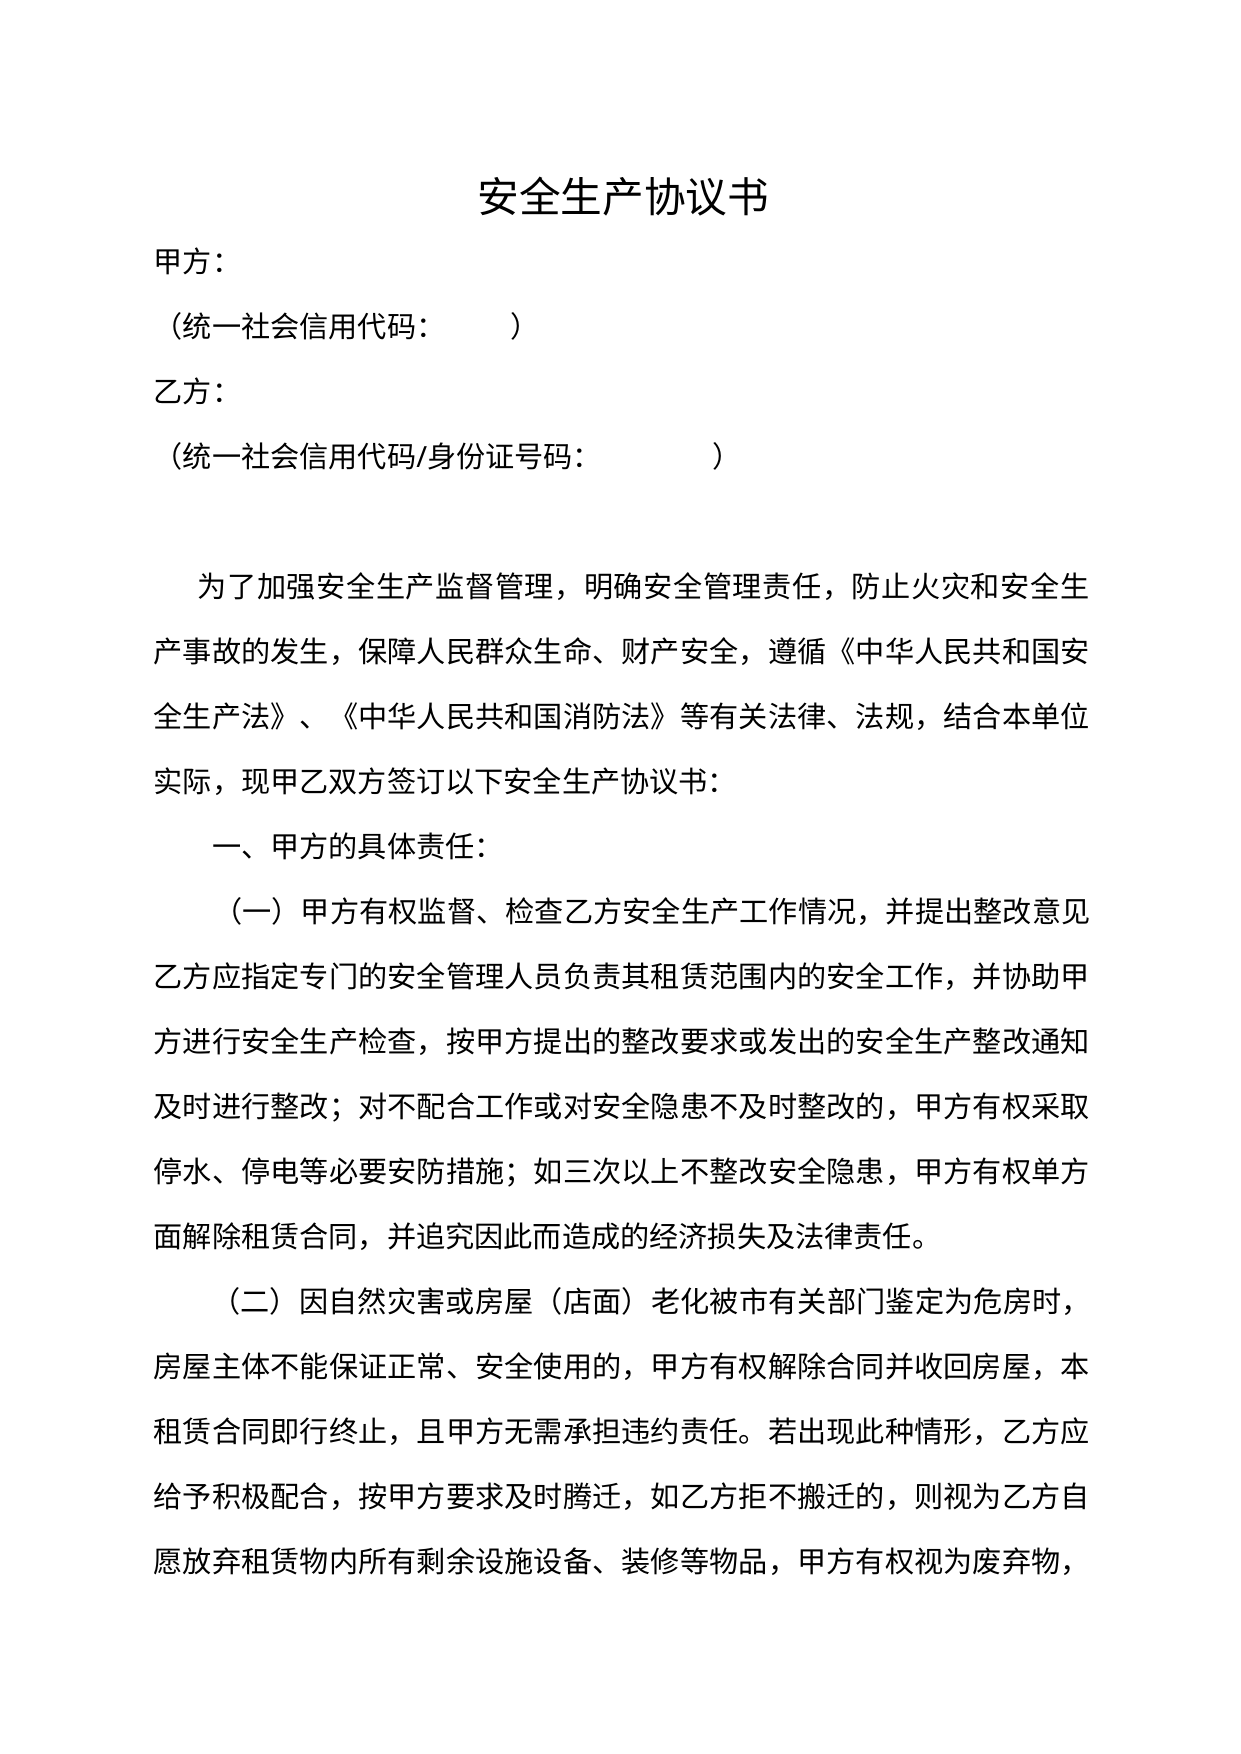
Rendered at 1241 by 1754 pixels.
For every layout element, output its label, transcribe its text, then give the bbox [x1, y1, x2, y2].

text （统一社会信用代码/身份证号码： ） [153, 422, 1092, 487]
text 乙方： [153, 357, 1092, 422]
text （统一社会信用代码： ） [153, 292, 1092, 357]
text 一、甲方的具体责任： [153, 812, 1092, 877]
text 甲方： [153, 227, 1092, 292]
text 为了加强安全生产监督管理，明确安全管理责任，防止火灾和安全生产事故的发生，保障人民群众生命、财产安全，遵循《中华人民共和国安全生产法》、《中华人民共和国消防法》等有关法律、法规，结合本单位实际，现甲乙双方签订以下安全生产协议书： [153, 552, 1092, 812]
text （一）甲方有权监督、检查乙方安全生产工作情况，并提出整改意见。乙方应指定专门的安全管理人员负责其租赁范围内的安全工作，并协助甲方进行安全生产检查，按甲方提出的整改要求或发出的安全生产整改通知及时进行整改；对不配合工作或对安全隐患不及时整改的，甲方有权采取停水、停电等必要安防措施；如三次以上不整改安全隐患，甲方有权单方面解除租赁合同，并追究因此而造成的经济损失及法律责任。 [153, 877, 1092, 1267]
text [153, 1267, 1092, 1592]
text 安全生产协议书 [153, 162, 1092, 227]
